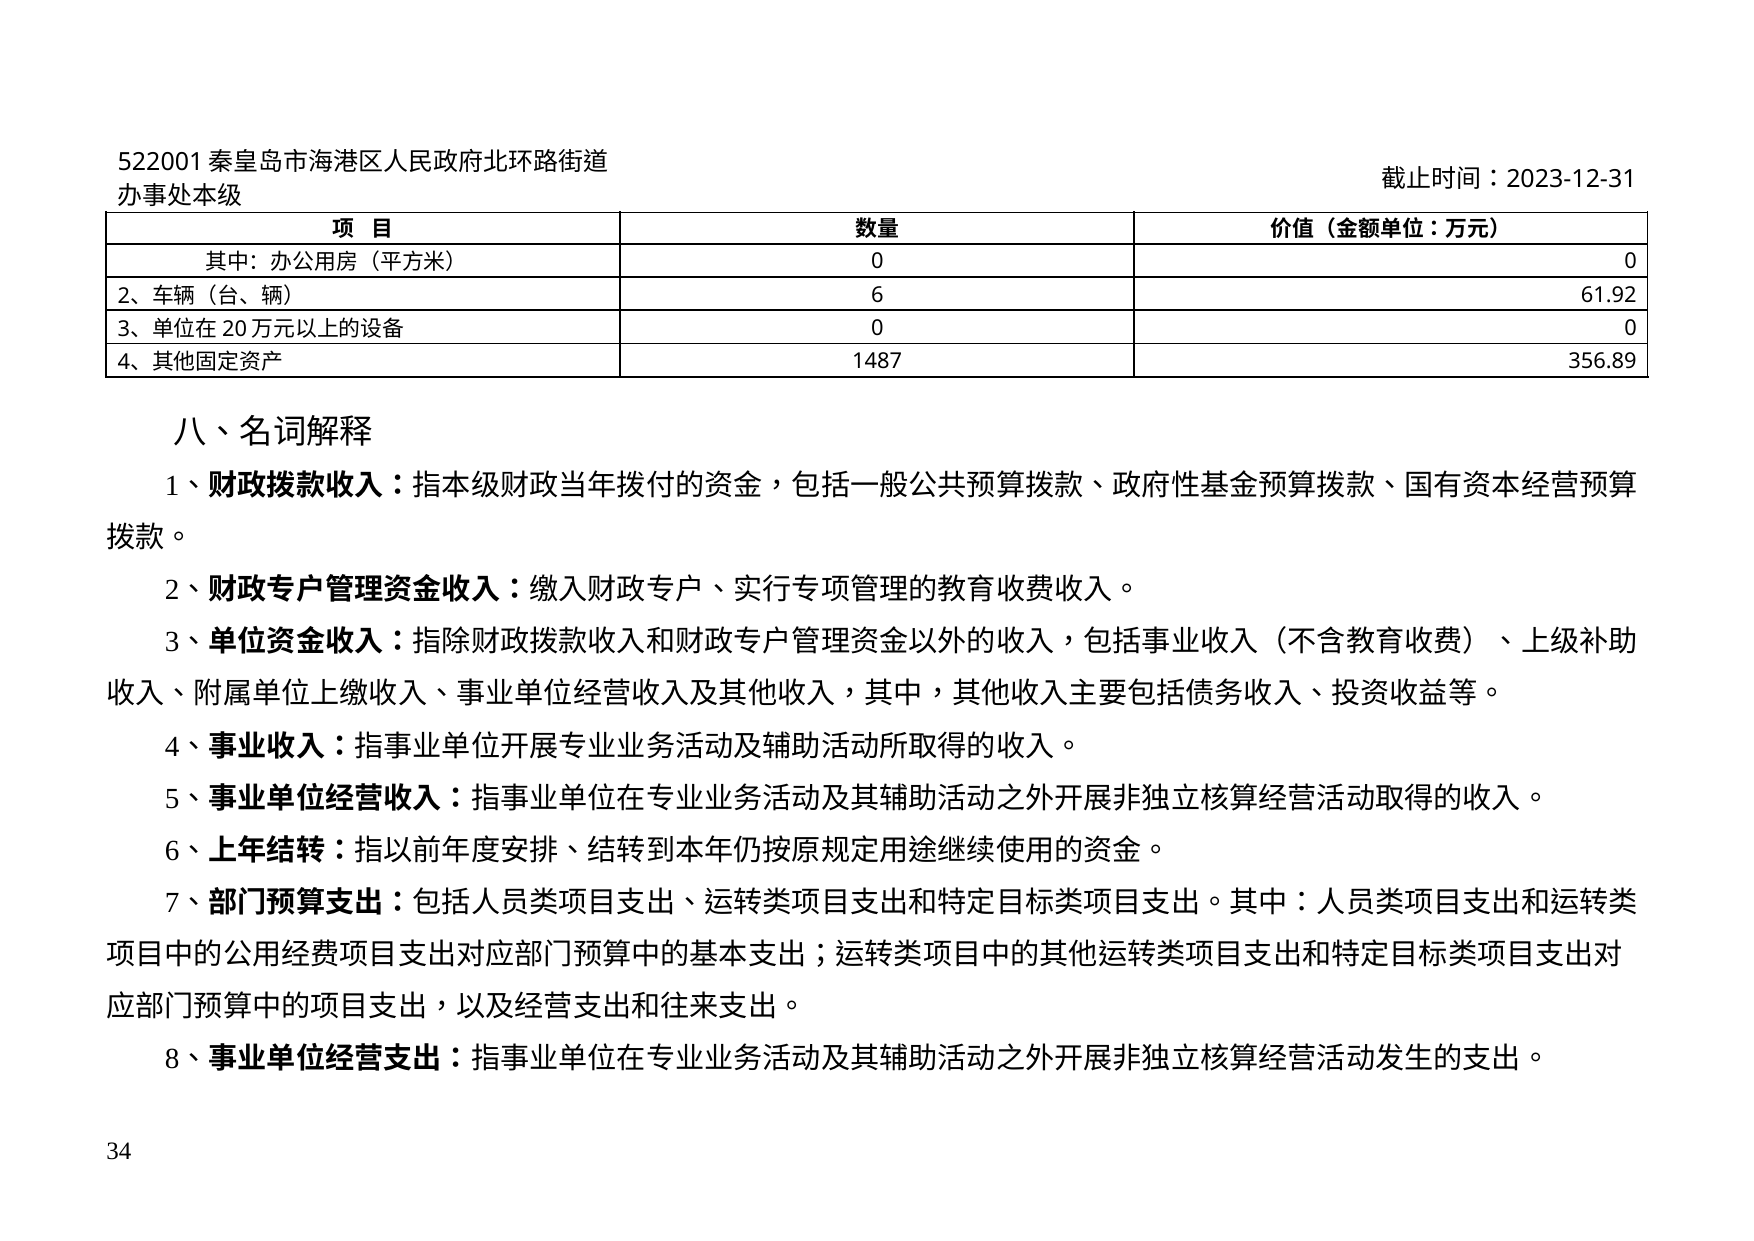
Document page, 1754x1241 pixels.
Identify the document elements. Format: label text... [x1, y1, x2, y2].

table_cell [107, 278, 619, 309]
text 5、事业单位经营收入：指事业单位在专业业务活动及其辅助活动之外开展非独立核算经营活动取得的收入。 [106, 766, 1648, 818]
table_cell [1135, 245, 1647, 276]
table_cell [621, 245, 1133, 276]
text 8、事业单位经营支出：指事业单位在专业业务活动及其辅助活动之外开展非独立核算经营活动发生的支出。 [106, 1027, 1648, 1079]
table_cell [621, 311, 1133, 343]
text 八、名词解释 [106, 407, 1648, 453]
text 7、部门预算支出：包括人员类项目支出、运转类项目支出和特定目标类项目支出。其中：人员类项目支出和运转类项目中的公用经费项目支出对应部门预算中的基本支出；运转类项目中的其他运转类项目支出和特定目标类项目支出对应部门预算中的项目支出，以及经营支出和往来支出。 [106, 871, 1648, 1027]
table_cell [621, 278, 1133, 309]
text 4、事业收入：指事业单位开展专业业务活动及辅助活动所取得的收入。 [106, 714, 1648, 766]
text 6、上年结转：指以前年度安排、结转到本年仍按原规定用途继续使用的资金。 [106, 818, 1648, 871]
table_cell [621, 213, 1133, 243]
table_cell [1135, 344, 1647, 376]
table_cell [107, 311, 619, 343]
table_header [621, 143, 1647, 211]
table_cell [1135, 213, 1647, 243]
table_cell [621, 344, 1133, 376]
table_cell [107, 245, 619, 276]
text 3、单位资金收入：指除财政拨款收入和财政专户管理资金以外的收入，包括事业收入（不含教育收费）、上级补助收入、附属单位上缴收入、事业单位经营收入及其他收入，其中，其他收入主要包括债务收入、投资收益等。 [106, 610, 1648, 714]
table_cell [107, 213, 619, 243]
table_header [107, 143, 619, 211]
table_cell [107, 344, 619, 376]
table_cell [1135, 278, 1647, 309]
text 2、财政专户管理资金收入：缴入财政专户、实行专项管理的教育收费收入。 [106, 558, 1648, 610]
text 1、财政拨款收入：指本级财政当年拨付的资金，包括一般公共预算拨款、政府性基金预算拨款、国有资本经营预算拨款。 [106, 454, 1648, 558]
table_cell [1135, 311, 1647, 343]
